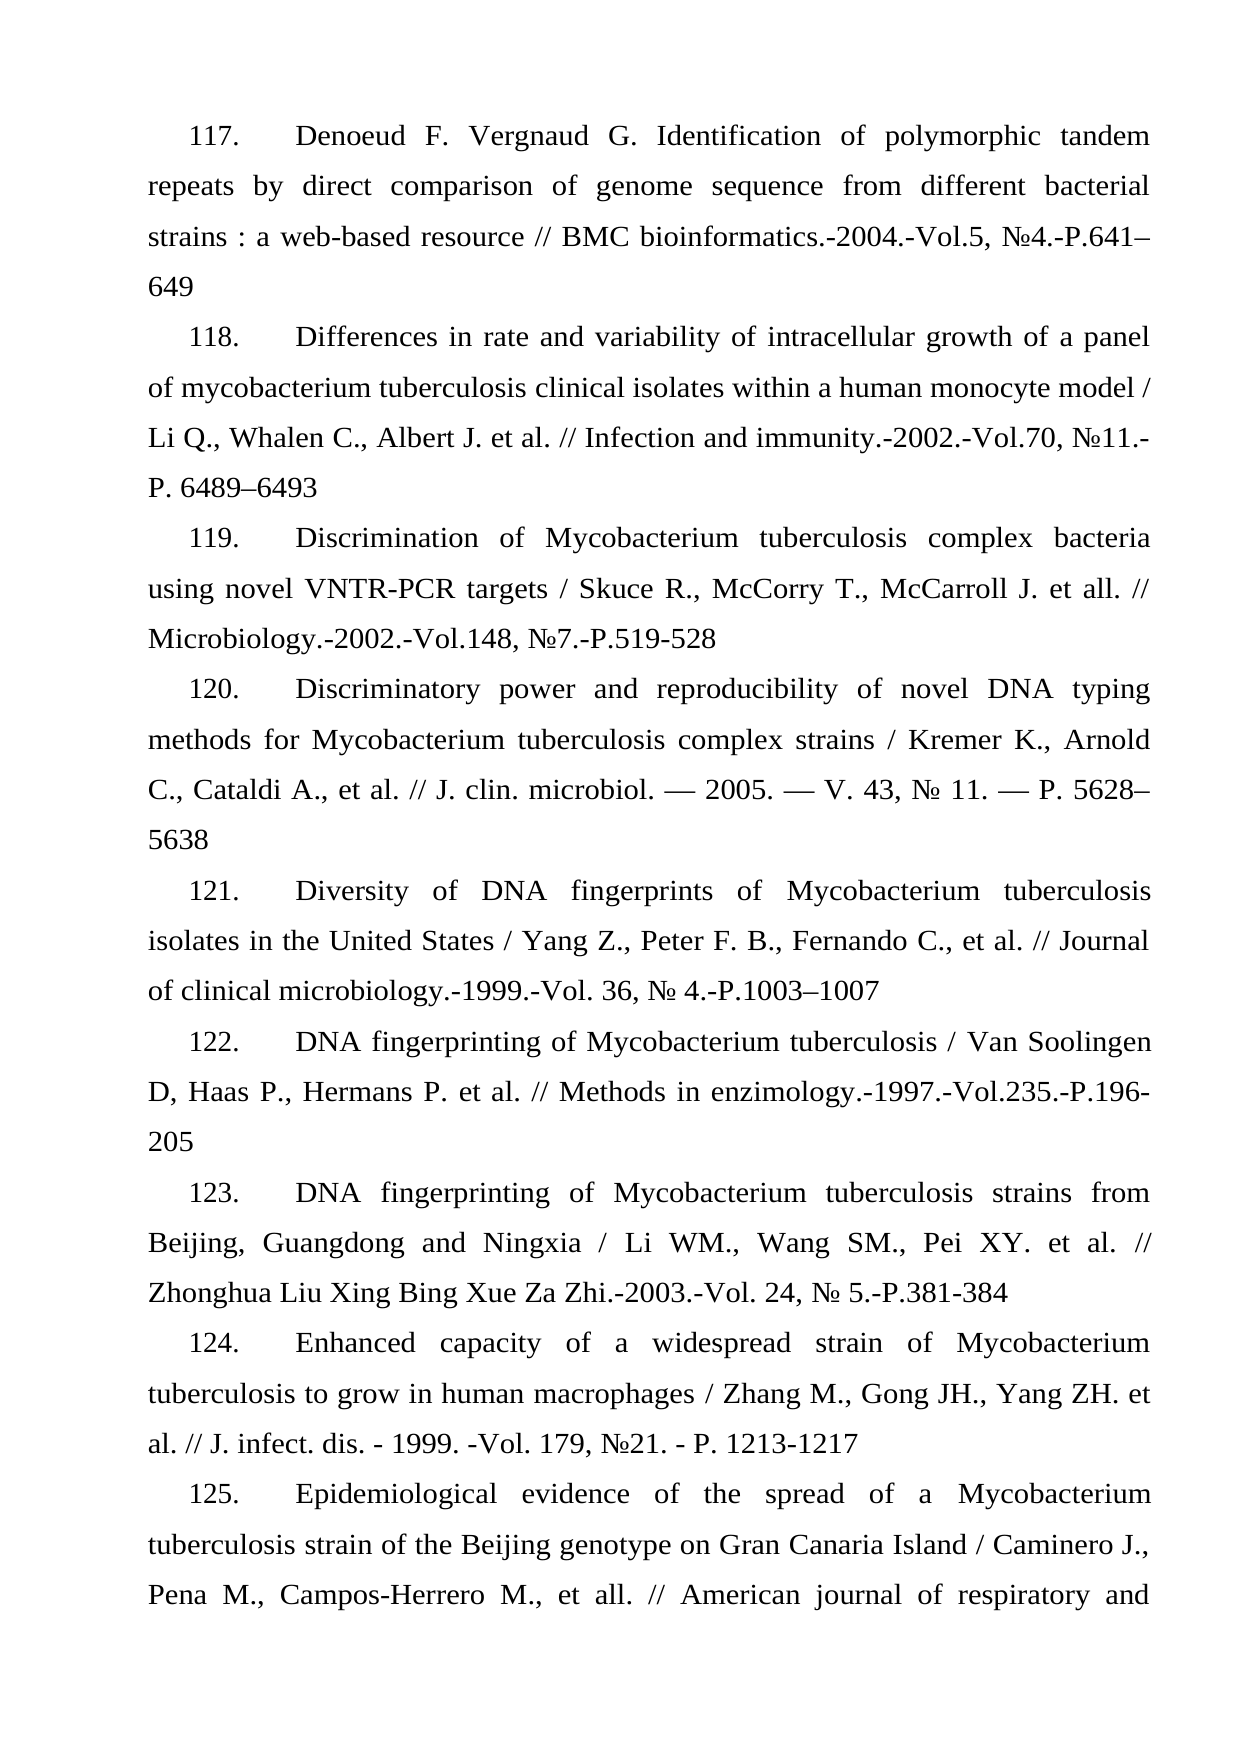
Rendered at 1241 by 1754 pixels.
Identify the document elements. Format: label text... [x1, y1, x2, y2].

list Discriminatory power and reproducibility of novel DNA typing methods for Mycobacterium tuberculosis complex strains / Kremer K., Arnold C., Cataldi A., et al. // J. clin. microbiol. — 2005. — V. 43, № 11. — P. 5628–5638 [148, 672, 1152, 856]
list DNA fingerprinting of Mycobacterium tuberculosis strains from Beijing, Guangdong and Ningxia / Li WM., Wang SM., Pei XY. et al. // Zhonghua Liu Xing Bing Xue Za Zhi.-2003.-Vol. 24, № 5.-P.381-384 [148, 1175, 1152, 1309]
list DNA fingerprinting of Mycobacterium tuberculosis / Van Soolingen D, Haas P., Hermans P. et al. // Methods in enzimology.-1997.-Vol.235.-P.196-205 [148, 1024, 1152, 1158]
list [148, 1477, 1152, 1611]
list Discrimination of Mycobacterium tuberculosis complex bacteria using novel VNTR-PCR targets / Skuce R., McCorry T., McCarroll J. et all. // Microbiology.-2002.-Vol.148, №7.-P.519-528 [148, 521, 1152, 655]
list Enhanced capacity of a widespread strain of Mycobacterium tuberculosis to grow in human macrophages / Zhang M., Gong JH., Yang ZH. et al. // J. infect. dis. - 1999. -Vol. 179, №21. - P. 1213-1217 [148, 1326, 1152, 1460]
list Denoeud F. Vergnaud G. Identification of polymorphic tandem repeats by direct comparison of genome sequence from different bacterial strains : a web-based resource // BMC bioinformatics.-2004.-Vol.5, №4.-P.641–649 [148, 118, 1152, 303]
list Diversity of DNA fingerprints of Mycobacterium tuberculosis isolates in the United States / Yang Z., Peter F. B., Fernando C., et al. // Journal of clinical microbiology.-1999.-Vol. 36, № 4.-P.1003–1007 [148, 873, 1152, 1007]
list Differences in rate and variability of intracellular growth of a panel of mycobacterium tuberculosis clinical isolates within a human monocyte model / Li Q., Whalen C., Albert J. et al. // Infection and immunity.-2002.-Vol.70, №11.-P. 6489–6493 [148, 319, 1152, 504]
